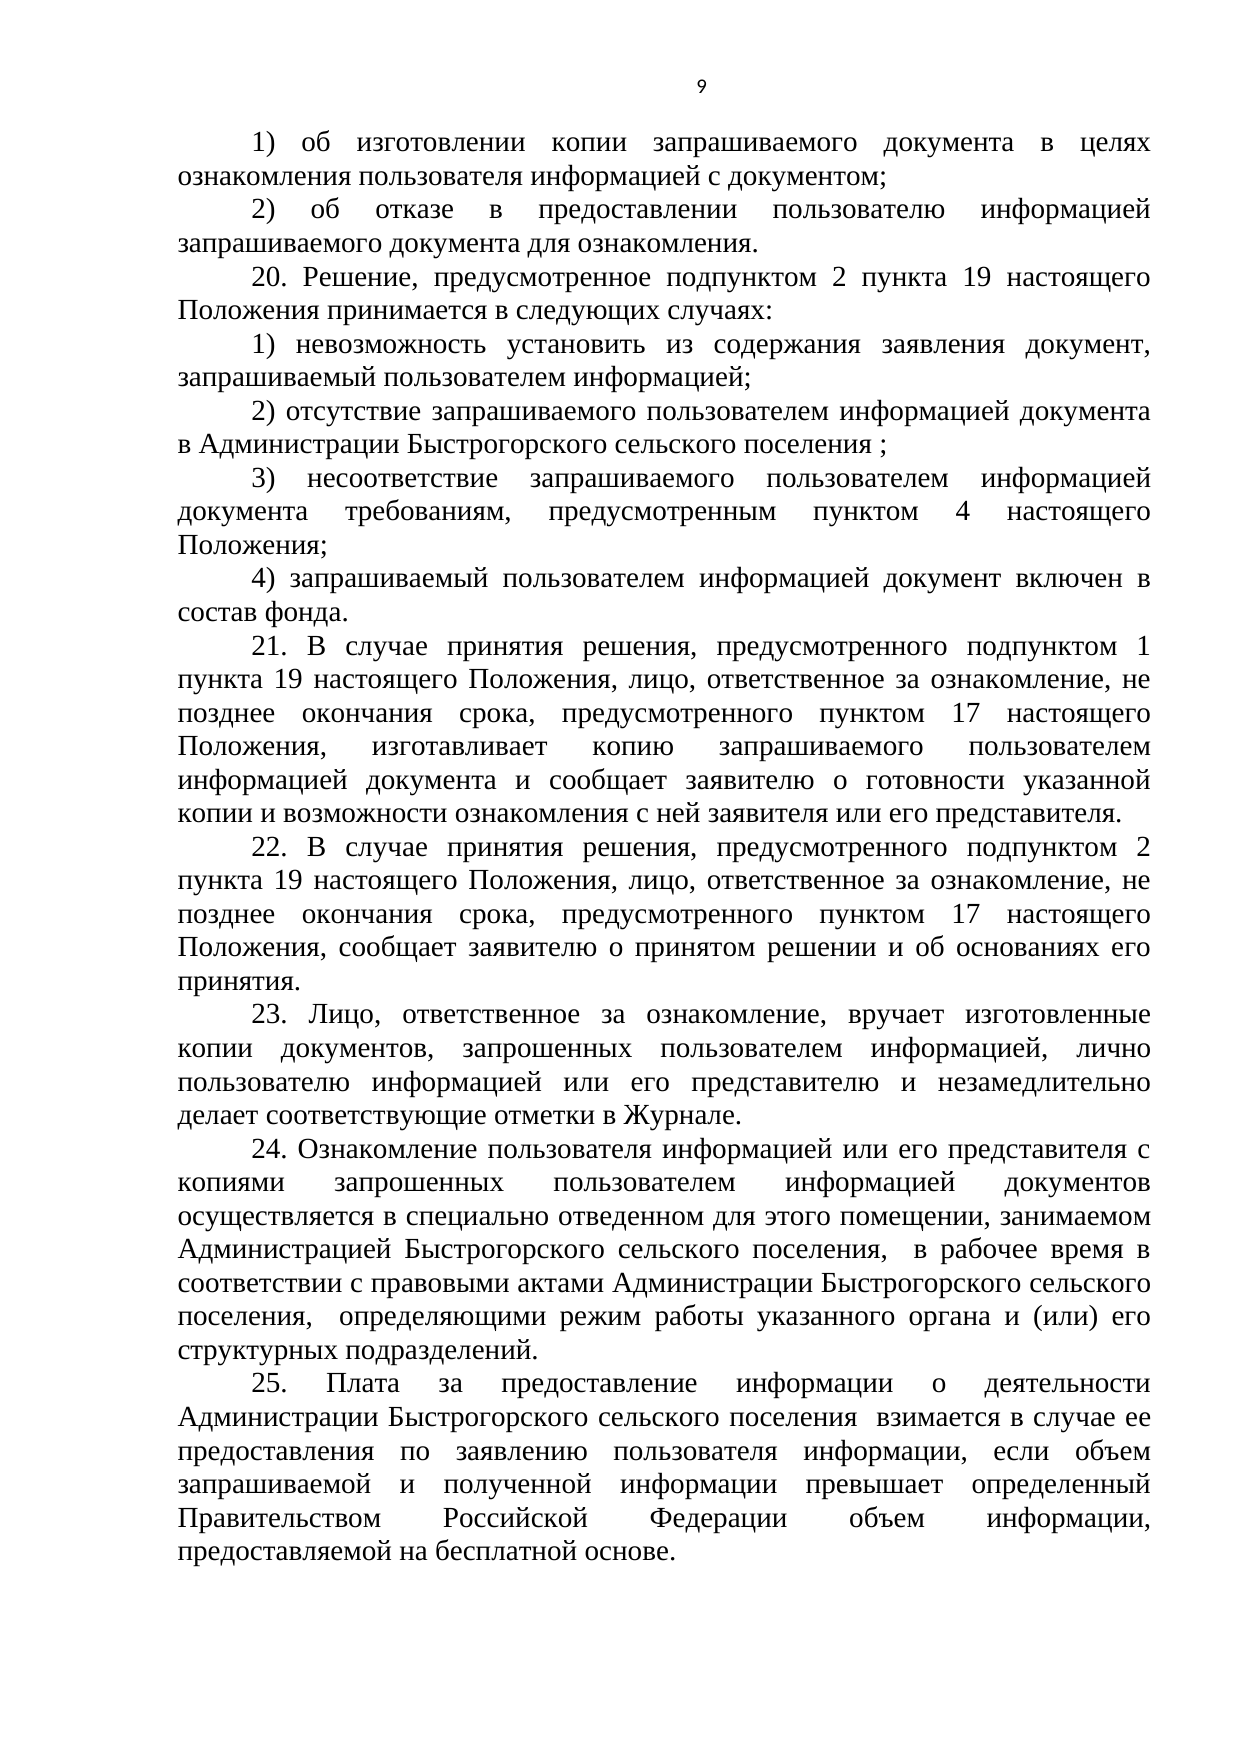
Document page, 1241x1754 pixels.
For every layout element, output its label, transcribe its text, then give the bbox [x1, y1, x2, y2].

text 22. В случае принятия решения, предусмотренного подпунктом 2 пункта 19 настоящего Положения, лицо, ответственное за ознакомление, не позднее окончания срока, предусмотренного пунктом 17 настоящего Положения, сообщает заявителю о принятом решении и об основаниях его принятия. [177, 829, 1152, 997]
text 2) отсутствие запрашиваемого пользователем информацией документа в Администрации Быстрогорского сельского поселения ; [177, 393, 1152, 460]
text 4) запрашиваемый пользователем информацией документ включен в состав фонда. [177, 561, 1152, 628]
text 21. В случае принятия решения, предусмотренного подпунктом 1 пункта 19 настоящего Положения, лицо, ответственное за ознакомление, не позднее окончания срока, предусмотренного пунктом 17 настоящего Положения, изготавливает копию запрашиваемого пользователем информацией документа и сообщает заявителю о готовности указанной копии и возможности ознакомления с ней заявителя или его представителя. [177, 628, 1152, 829]
text 3) несоответствие запрашиваемого пользователем информацией документа требованиям, предусмотренным пунктом 4 настоящего Положения; [177, 460, 1152, 561]
text 20. Решение, предусмотренное подпунктом 2 пункта 19 настоящего Положения принимается в следующих случаях: [177, 259, 1152, 326]
text 23. Лицо, ответственное за ознакомление, вручает изготовленные копии документов, запрошенных пользователем информацией, лично пользователю информацией или его представителю и незамедлительно делает соответствующие отметки в Журнале. [177, 997, 1152, 1131]
text 25. Плата за предоставление информации о деятельности Администрации Быстрогорского сельского поселения взимается в случае ее предоставления по заявлению пользователя информации, если объем запрашиваемой и полученной информации превышает определенный Правительством Российской Федерации объем информации, предоставляемой на бесплатной основе. [177, 1366, 1152, 1567]
text 24. Ознакомление пользователя информацией или его представителя с копиями запрошенных пользователем информацией документов осуществляется в специально отведенном для этого помещении, занимаемом Администрацией Быстрогорского сельского поселения, в рабочее время в соответствии с правовыми актами Администрации Быстрогорского сельского поселения, определяющими режим работы указанного органа и (или) его структурных подразделений. [177, 1131, 1152, 1366]
text 1) невозможность установить из содержания заявления документ, запрашиваемый пользователем информацией; [177, 326, 1152, 393]
text 2) об отказе в предоставлении пользователю информацией запрашиваемого документа для ознакомления. [177, 192, 1152, 259]
text 1) об изготовлении копии запрашиваемого документа в целях ознакомления пользователя информацией с документом; [177, 124, 1152, 192]
